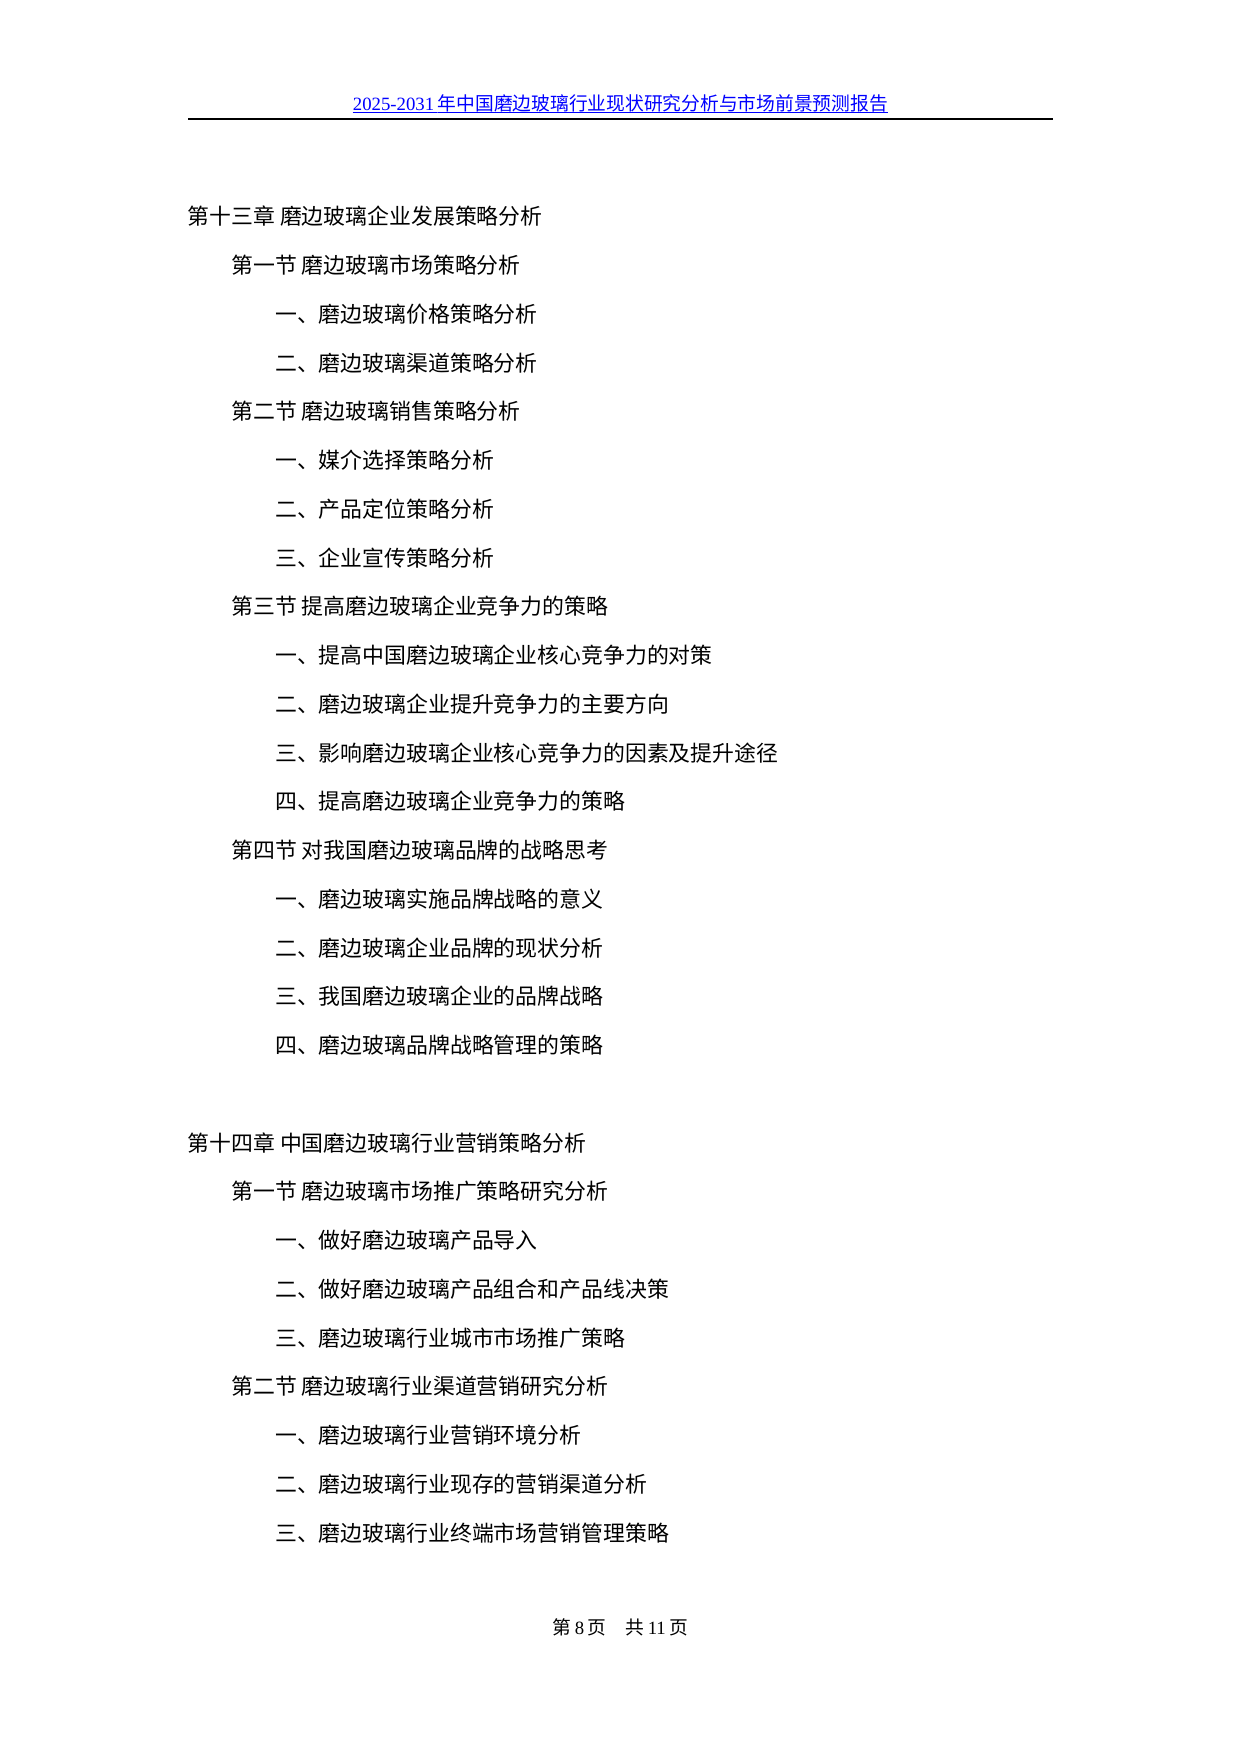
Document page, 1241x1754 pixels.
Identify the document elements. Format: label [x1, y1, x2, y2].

text [187, 150, 1053, 1548]
